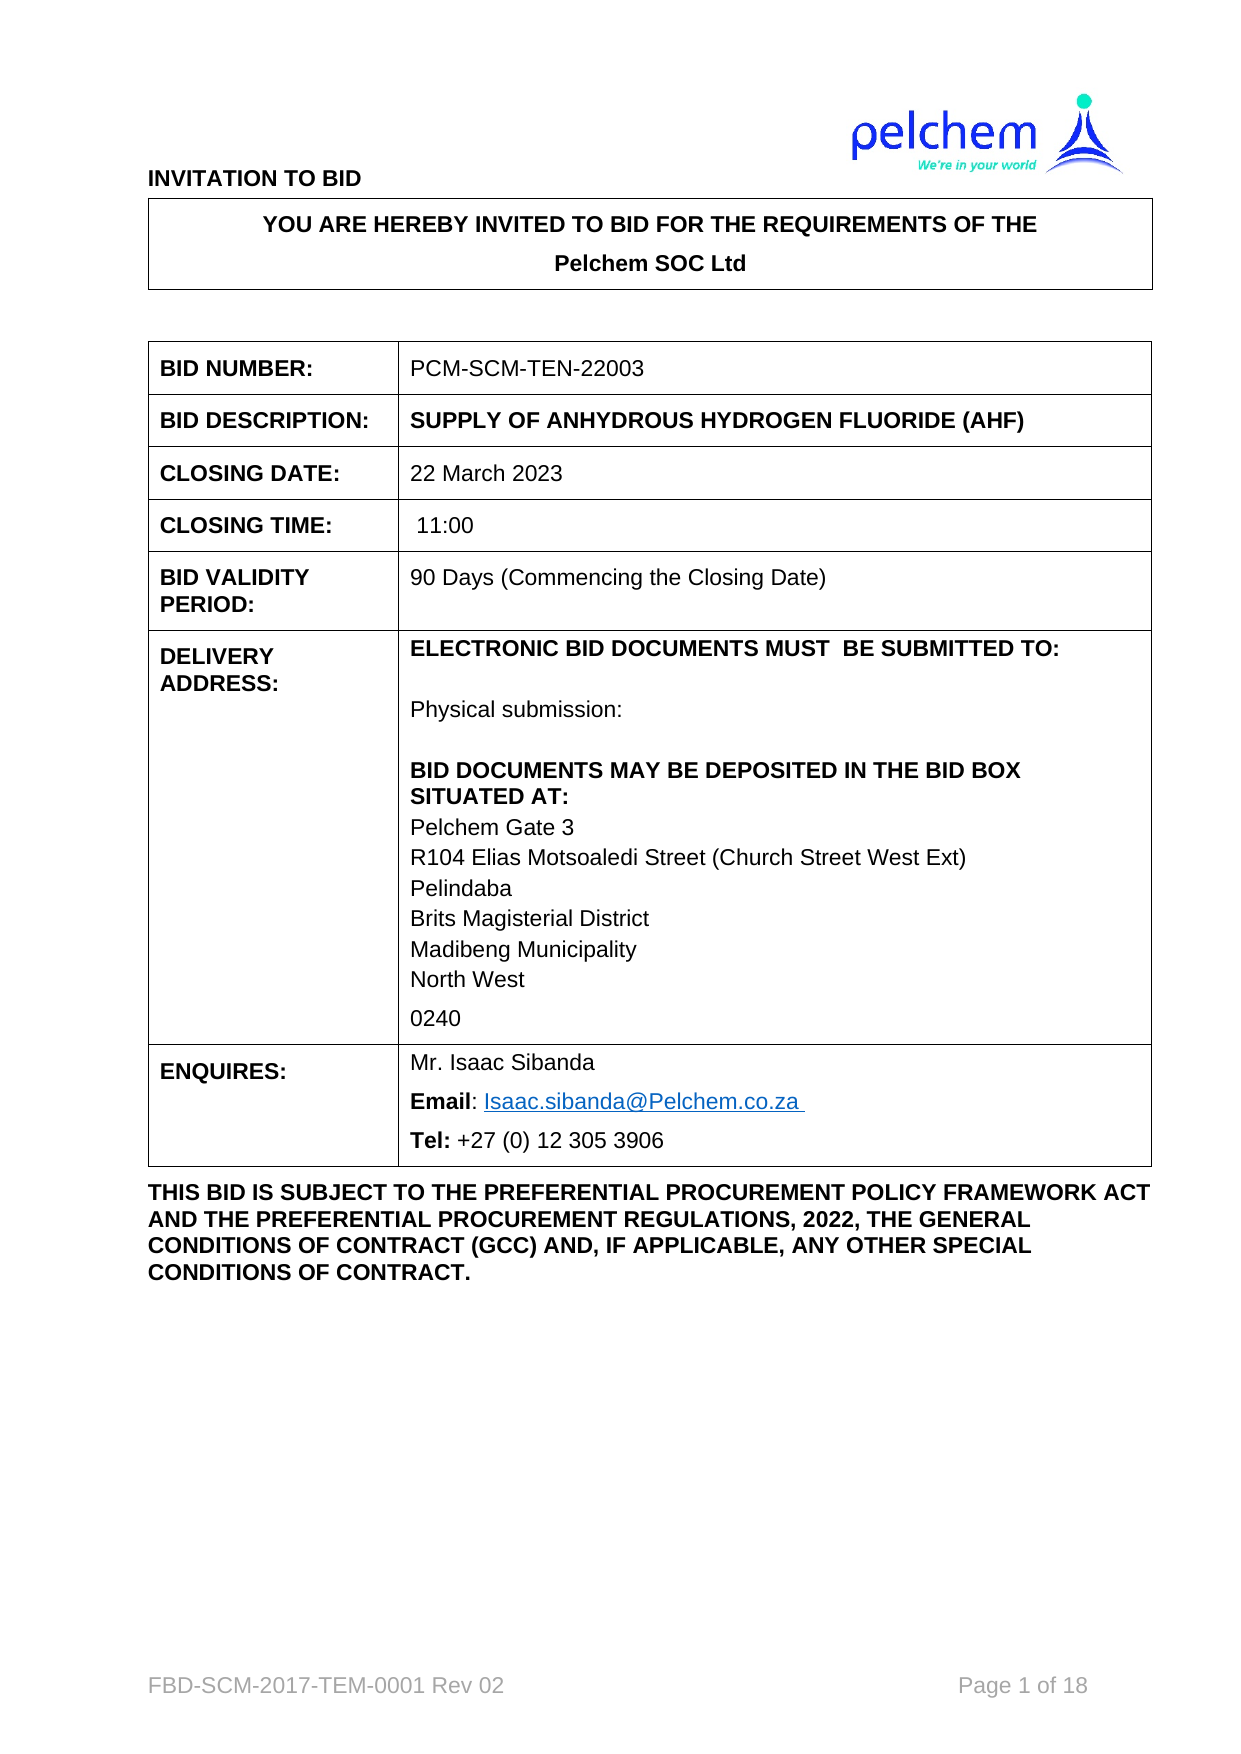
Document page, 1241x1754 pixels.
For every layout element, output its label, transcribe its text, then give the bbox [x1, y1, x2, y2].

table_cell Mr. Isaac Sibanda Email: Isaac.sibanda@Pelchem.co.za Tel: +27 (0) 12 305 3906 [399, 1045, 1151, 1166]
table_header BID NUMBER: [149, 342, 398, 394]
table_cell 22 March 2023 [399, 447, 1151, 498]
table_cell BID DESCRIPTION: [149, 395, 398, 446]
table_cell CLOSING TIME: [149, 500, 398, 551]
table_cell DELIVERY ADDRESS: [149, 631, 398, 1044]
picture [846, 87, 1131, 181]
table_cell SUPPLY OF ANHYDROUS HYDROGEN FLUORIDE (AHF) [399, 395, 1151, 446]
table_cell CLOSING DATE: [149, 447, 398, 498]
table_cell ENQUIRES: [149, 1045, 398, 1166]
table_cell BID VALIDITY PERIOD: [149, 552, 398, 629]
table_cell 90 Days (Commencing the Closing Date) [399, 552, 1151, 629]
text THIS BID IS SUBJECT TO THE PREFERENTIAL PROCUREMENT POLICY FRAMEWORK ACT AND THE PREFERENTIAL PROCUREMENT REGULATIONS, 2022, THE GENERAL CONDITIONS OF CONTRACT (GCC) AND, IF APPLICABLE, ANY OTHER SPECIAL CONDITIONS OF CONTRACT. [148, 1179, 1152, 1285]
table_header YOU ARE HEREBY INVITED TO BID FOR THE REQUIREMENTS OF THE Pelchem SOC Ltd [149, 199, 1152, 289]
table_cell 11:00 [399, 500, 1151, 551]
table_header PCM-SCM-TEN-22003 [399, 342, 1151, 394]
title Invitation to bid [148, 165, 1152, 191]
table_cell ELECTRONIC BID DOCUMENTS MUST BE SUBMITTED TO: Physical submission: BID DOCUMENTS MAY BE DEPOSITED IN THE BID BOX SITUATED AT: Pelchem Gate 3 R104 Elias Motsoaledi Street (Church Street West Ext) Pelindaba Brits Magisterial District Madibeng Municipality North West 0240 [399, 631, 1151, 1044]
